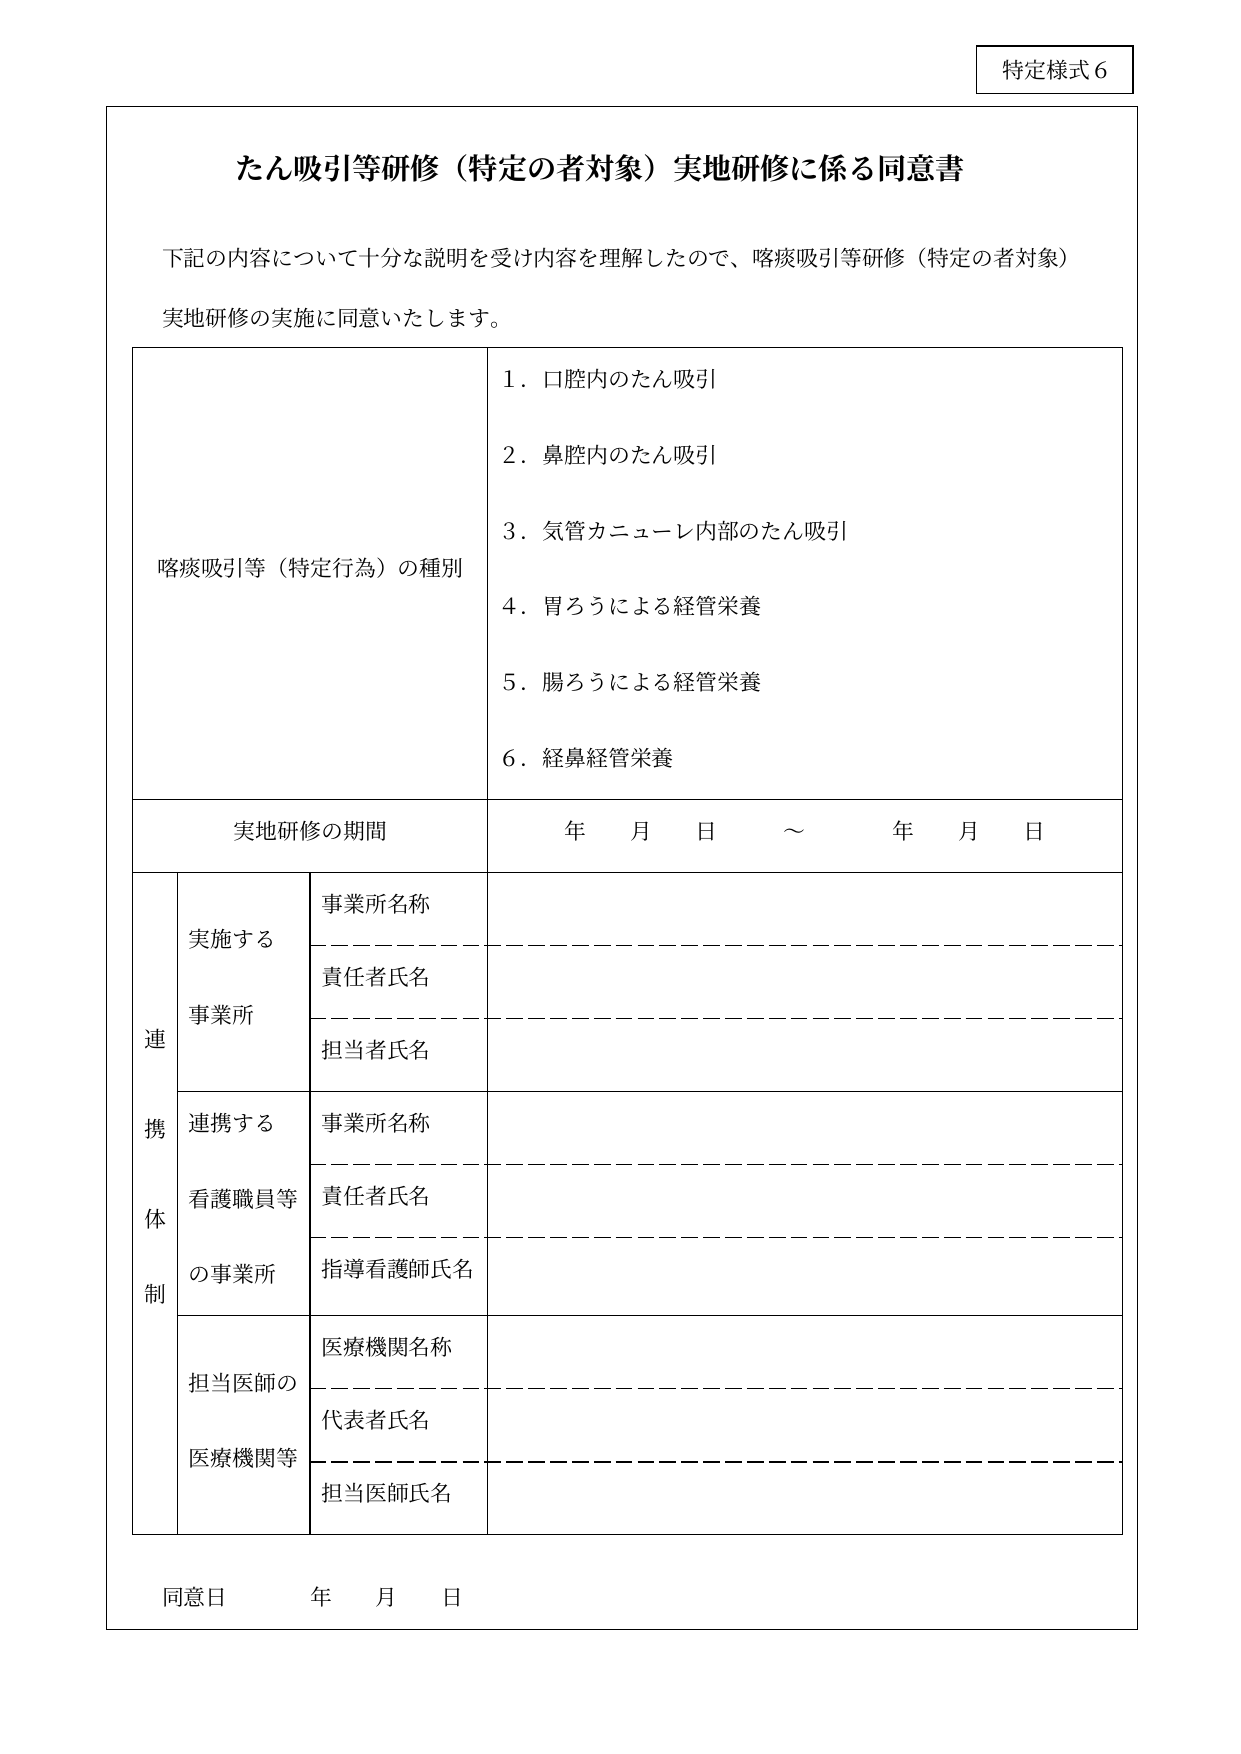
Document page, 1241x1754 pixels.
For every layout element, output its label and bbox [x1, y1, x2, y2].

table_header [107, 107, 1137, 1629]
